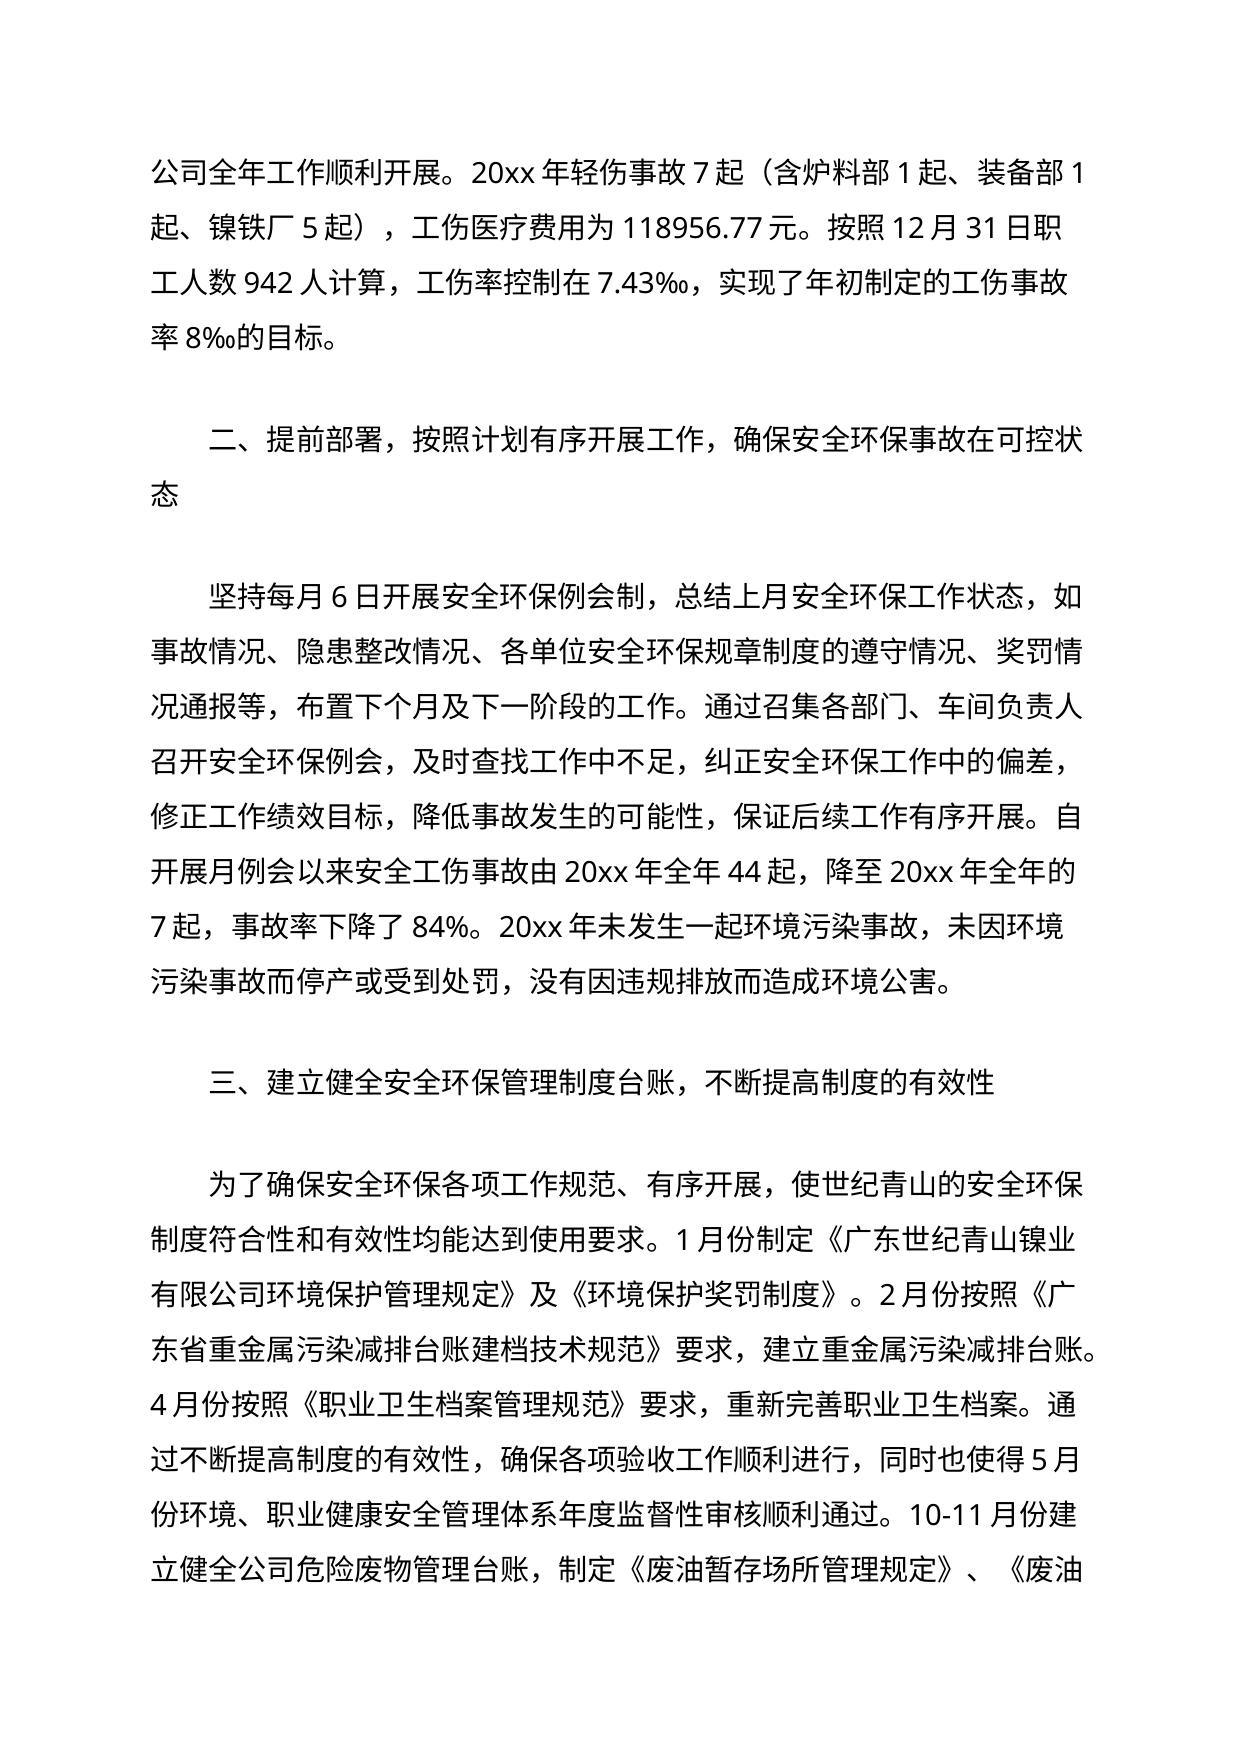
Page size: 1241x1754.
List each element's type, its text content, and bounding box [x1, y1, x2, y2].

text 坚持每月6日开展安全环保例会制，总结上月安全环保工作状态，如事故情况、隐患整改情况、各单位安全环保规章制度的遵守情况、奖罚情况通报等，布置下个月及下一阶段的工作。通过召集各部门、车间负责人召开安全环保例会，及时查找工作中不足，纠正安全环保工作中的偏差，修正工作绩效目标，降低事故发生的可能性，保证后续工作有序开展。自开展月例会以来安全工伤事故由20xx年全年44起，降至20xx年全年的7起，事故率下降了84%。20xx年未发生一起环境污染事故，未因环境污染事故而停产或受到处罚，没有因违规排放而造成环境公害。 [150, 574, 1090, 1001]
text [150, 150, 1090, 357]
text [150, 1162, 1090, 1589]
text 二、提前部署，按照计划有序开展工作，确保安全环保事故在可控状态 [150, 417, 1090, 514]
text 三、建立健全安全环保管理制度台账，不断提高制度的有效性 [150, 1060, 1090, 1102]
